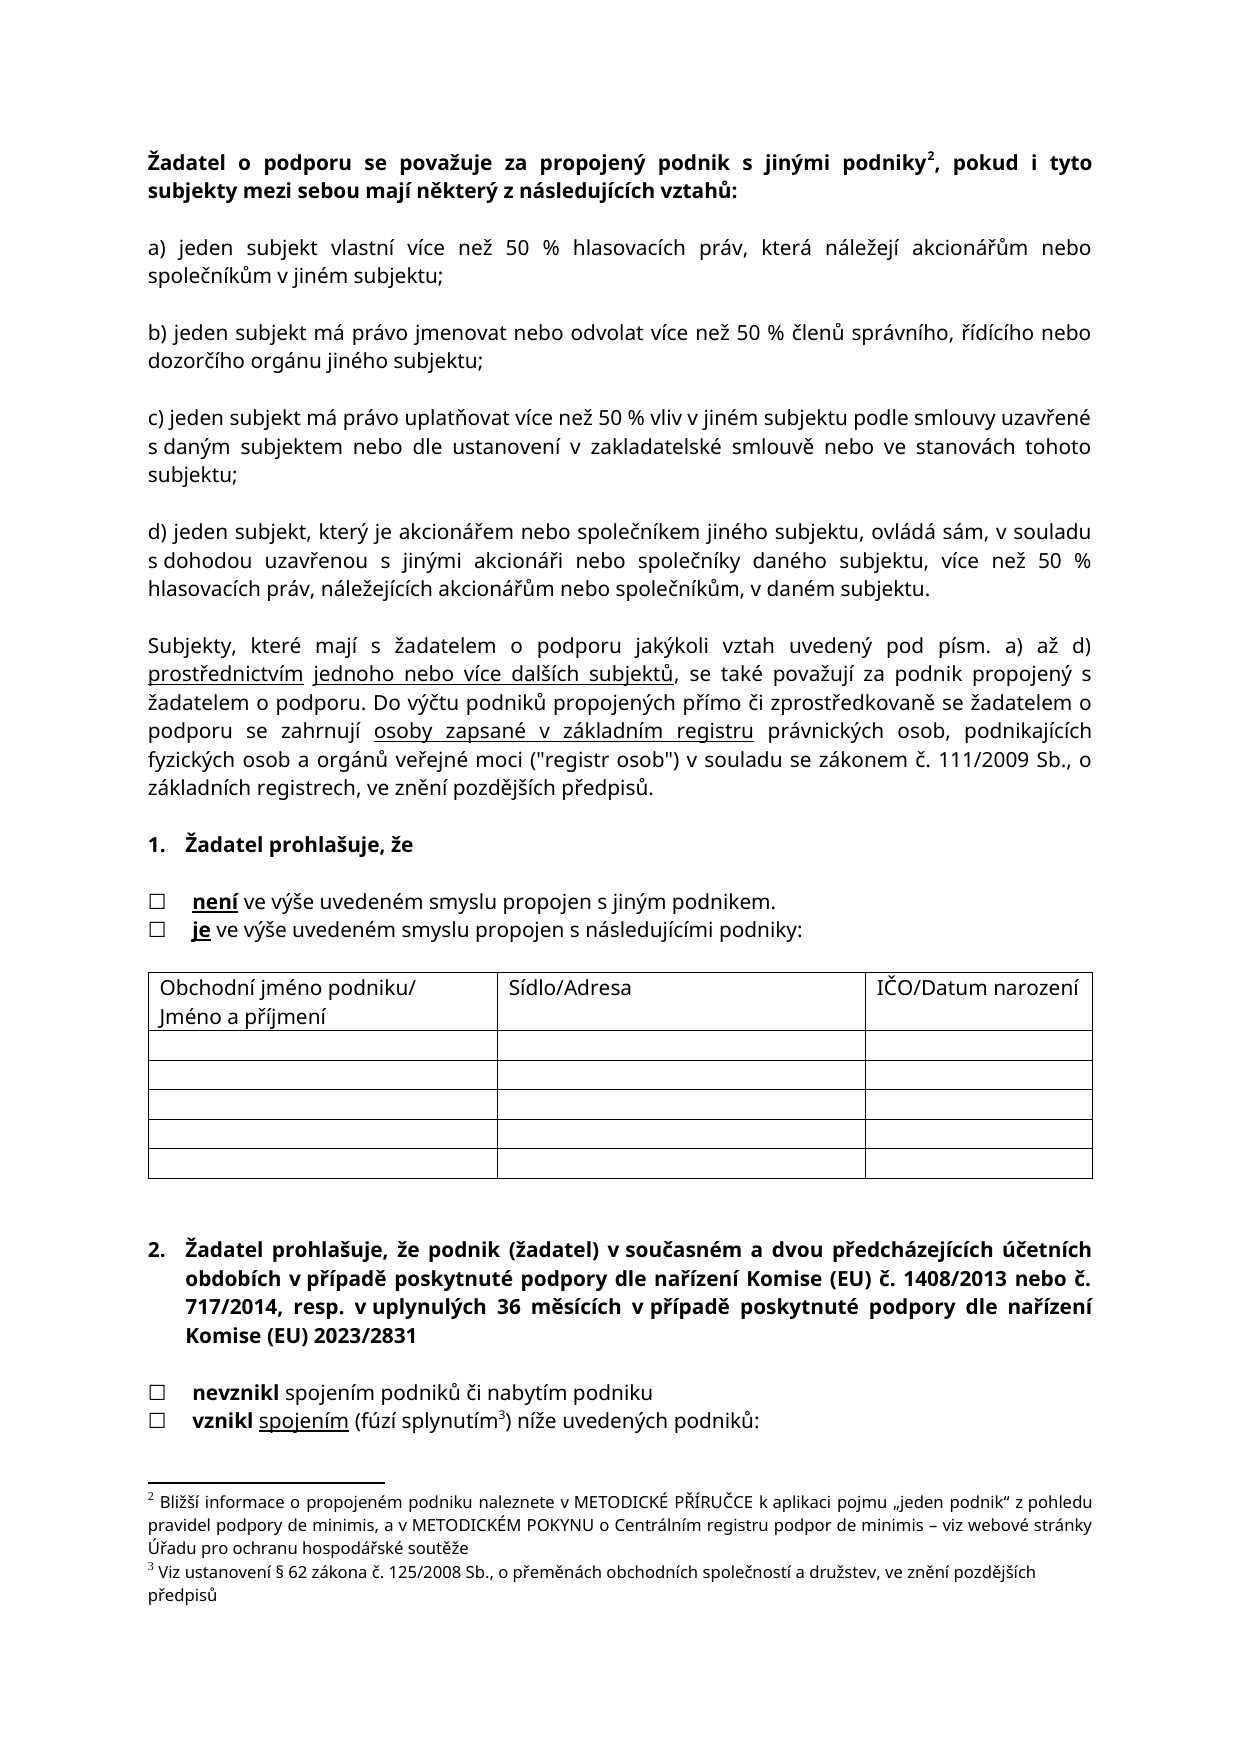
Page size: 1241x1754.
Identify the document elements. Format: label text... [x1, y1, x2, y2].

table_header Sídlo/Adresa [498, 973, 865, 1030]
text ☐ není ve výše uvedeném smyslu propojen s jiným podnikem. [148, 887, 1093, 915]
table_cell [866, 1090, 1092, 1119]
table_cell [498, 1061, 865, 1089]
table_header IČO/Datum narození [866, 973, 1092, 1030]
table_cell [498, 1149, 865, 1178]
table_cell [498, 1120, 865, 1148]
table_header Obchodní jméno podniku/ Jméno a příjmení [149, 973, 497, 1030]
list Žadatel prohlašuje, že [148, 830, 1093, 858]
table_cell [866, 1120, 1092, 1148]
table_cell [498, 1090, 865, 1119]
text Žadatel o podporu se považuje za propojený podnik s jinými podniky, pokud i tyto subjekty mezi sebou mají některý z následujících vztahů: [148, 148, 1093, 204]
table_cell [149, 1149, 497, 1178]
text Subjekty, které mají s žadatelem o podporu jakýkoli vztah uvedený pod písm. a) až d) prostřednictvím jednoho nebo více dalších subjektů, se také považují za podnik propojený s žadatelem o podporu. Do výčtu podniků propojených přímo či zprostředkovaně se žadatelem o podporu se zahrnují osoby zapsané v základním registru právnických osob, podnikajících fyzických osob a orgánů veřejné moci ("registr osob") v souladu se zákonem č. 111/2009 Sb., o základních registrech, ve znění pozdějších předpisů. [148, 631, 1093, 802]
table_cell [149, 1120, 497, 1148]
text b) jeden subjekt má právo jmenovat nebo odvolat více než 50 % členů správního, řídícího nebo dozorčího orgánu jiného subjektu; [148, 318, 1093, 375]
table_cell [866, 1149, 1092, 1178]
table_cell [498, 1031, 865, 1060]
table_cell [149, 1061, 497, 1089]
text d) jeden subjekt, který je akcionářem nebo společníkem jiného subjektu, ovládá sám, v souladu s dohodou uzavřenou s jinými akcionáři nebo společníky daného subjektu, více než 50 % hlasovacích práv, náležejících akcionářům nebo společníkům, v daném subjektu. [148, 517, 1093, 603]
text c) jeden subjekt má právo uplatňovat více než 50 % vliv v jiném subjektu podle smlouvy uzavřené s daným subjektem nebo dle ustanovení v zakladatelské smlouvě nebo ve stanovách tohoto subjektu; [148, 403, 1093, 489]
text ☐ vznikl spojením (fúzí splynutím) níže uvedených podniků: [148, 1406, 1093, 1434]
table_cell [866, 1061, 1092, 1089]
table_cell [866, 1031, 1092, 1060]
text a) jeden subjekt vlastní více než 50 % hlasovacích práv, která náležejí akcionářům nebo společníkům v jiném subjektu; [148, 233, 1093, 290]
text ☐ nevznikl spojením podniků či nabytím podniku [148, 1378, 1093, 1406]
text ☐ je ve výše uvedeném smyslu propojen s následujícími podniky: [148, 915, 1093, 944]
table_cell [149, 1031, 497, 1060]
table_cell [149, 1090, 497, 1119]
